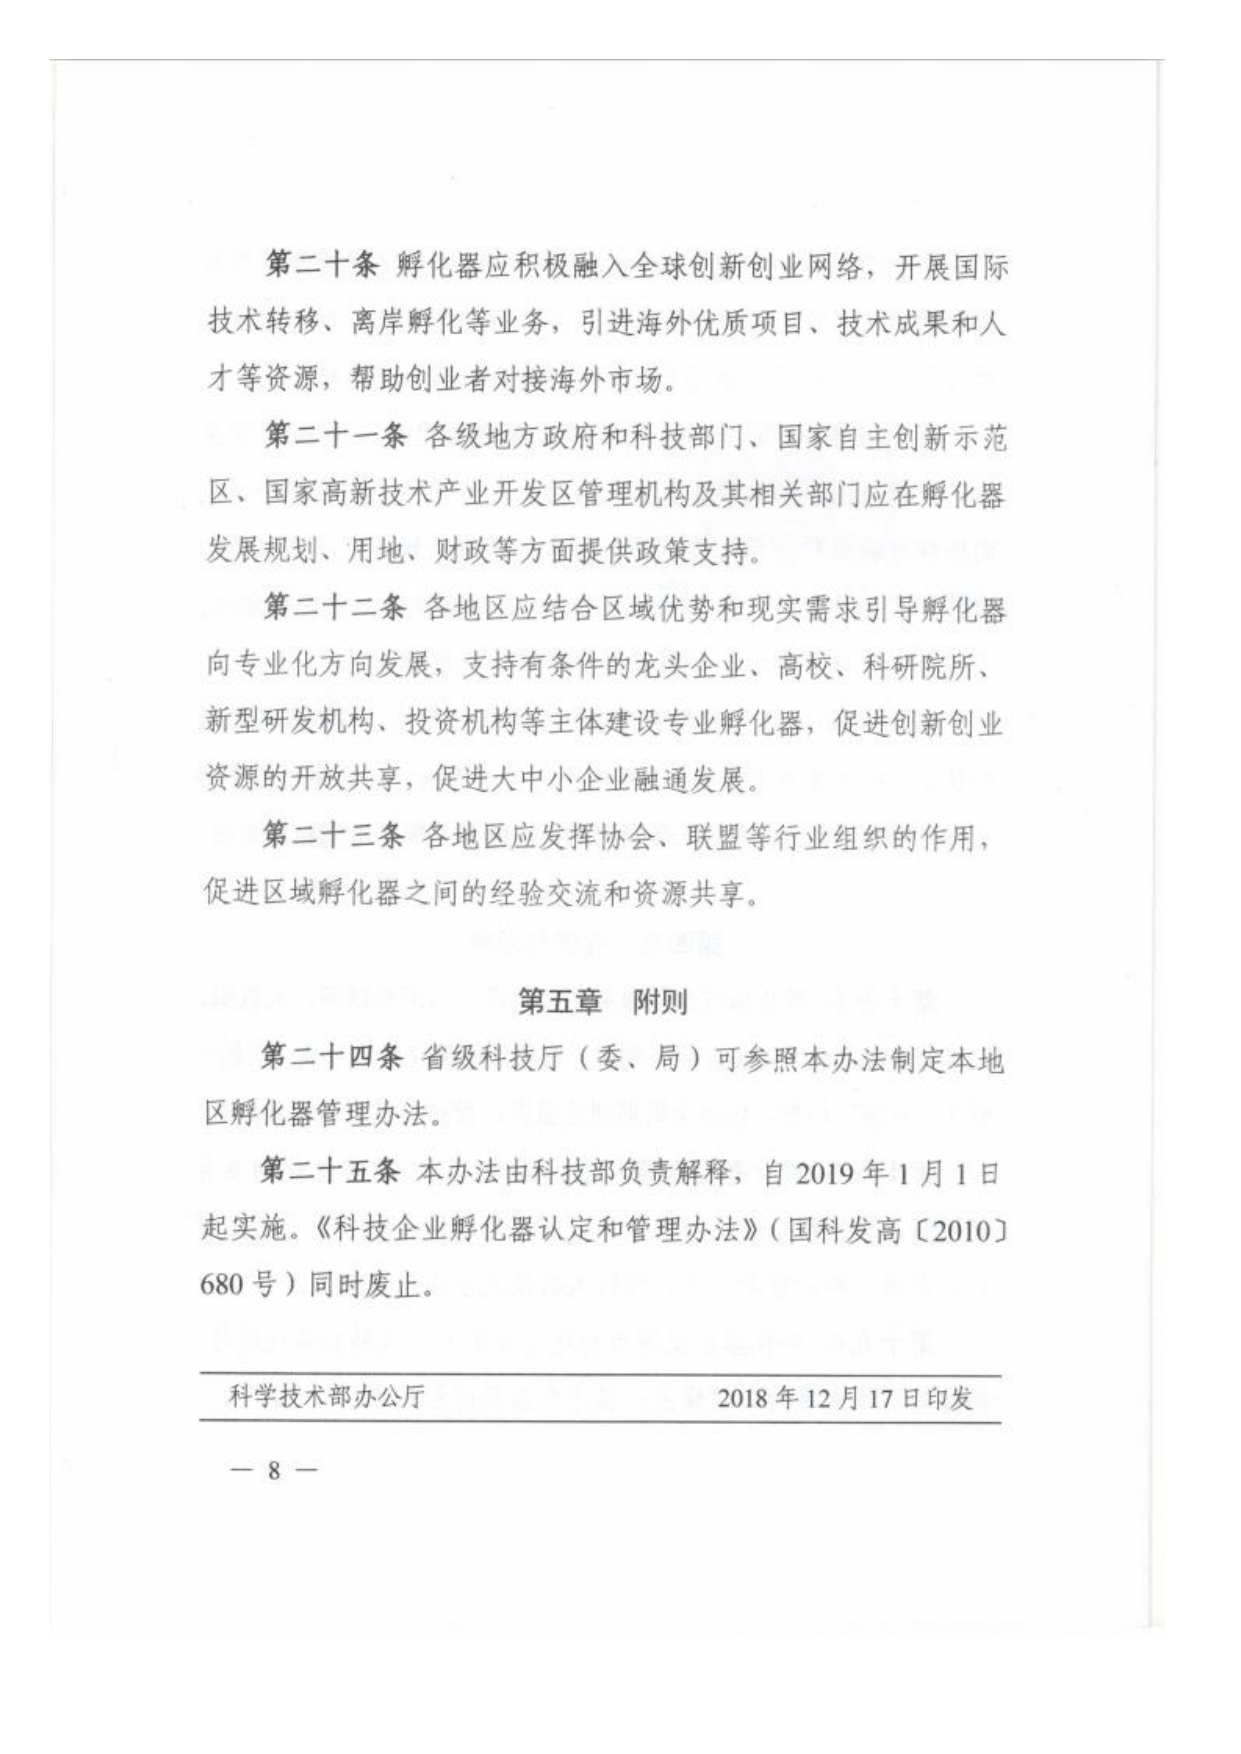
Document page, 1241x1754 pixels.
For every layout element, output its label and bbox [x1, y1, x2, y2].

picture [49, 59, 1166, 1638]
